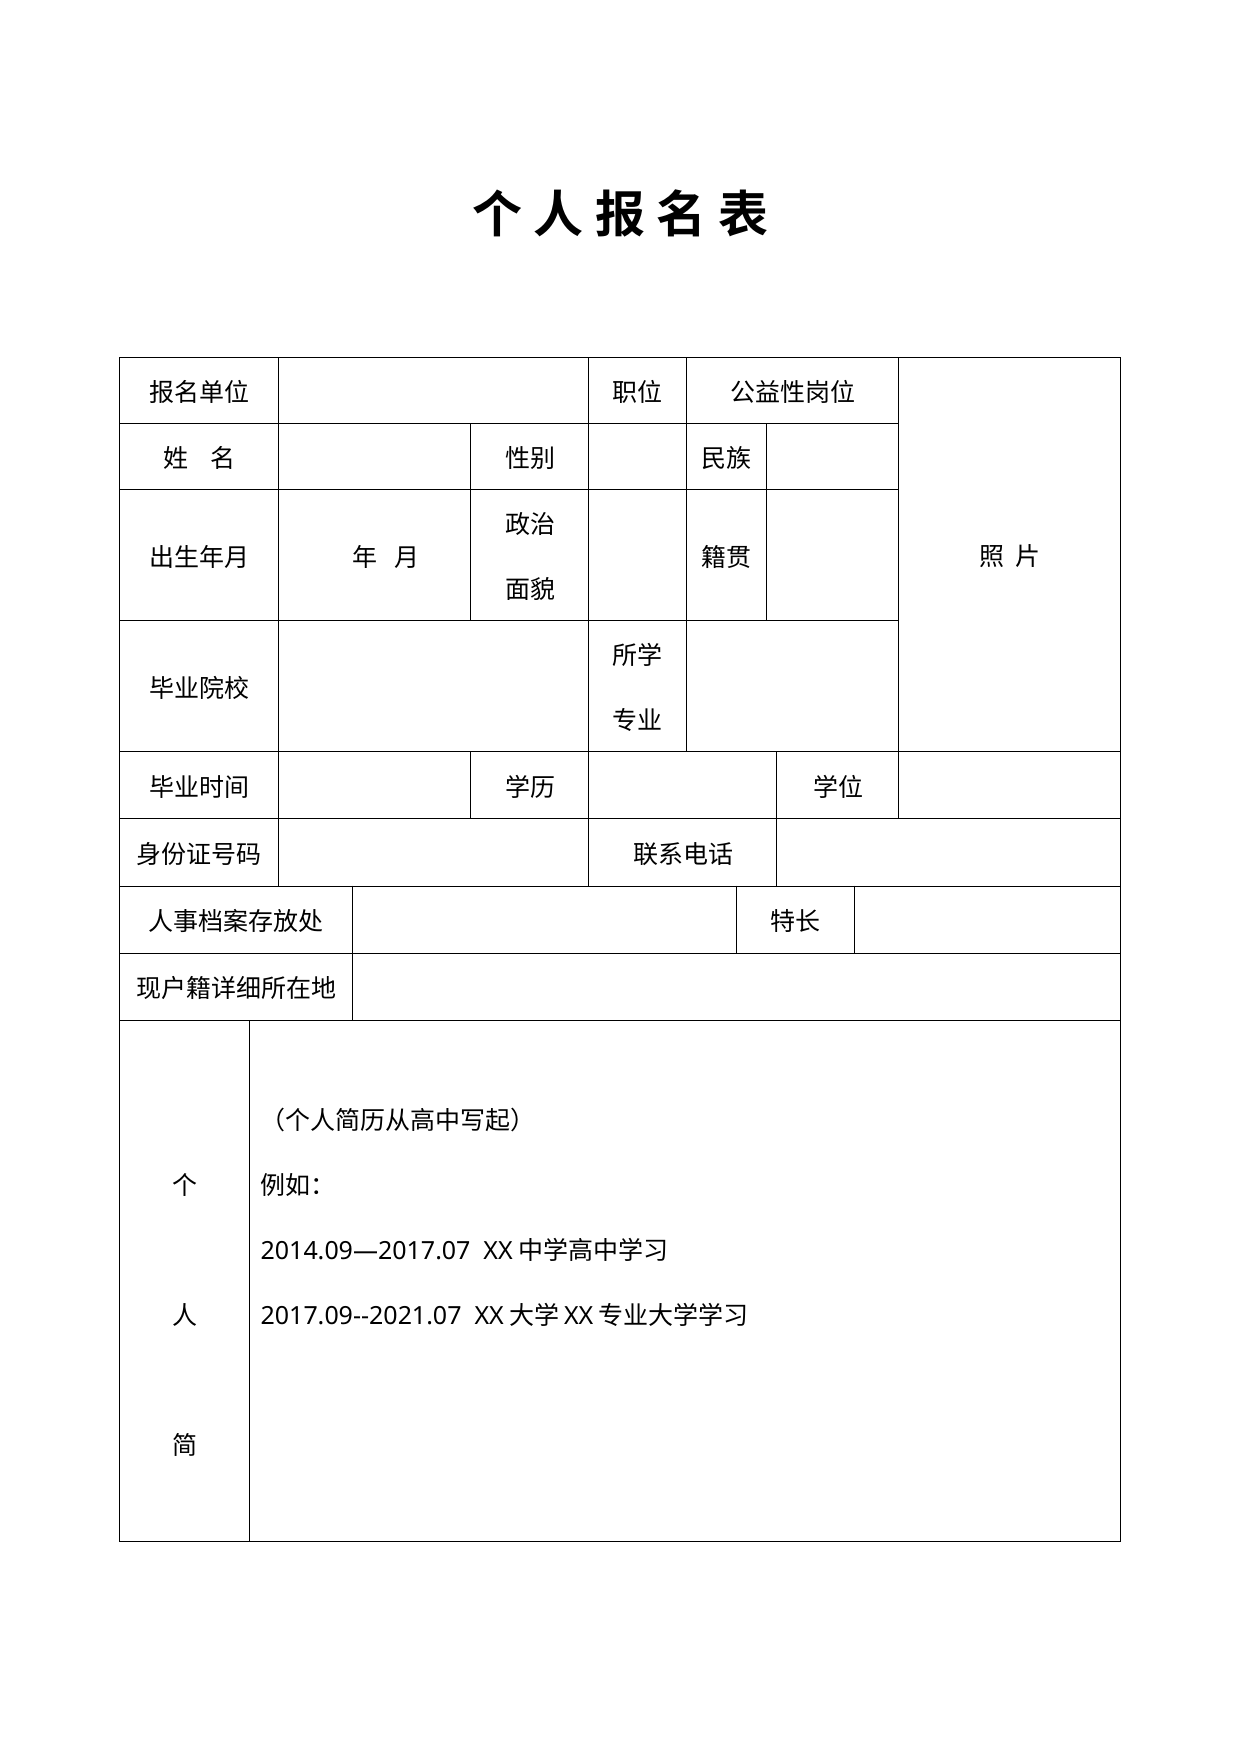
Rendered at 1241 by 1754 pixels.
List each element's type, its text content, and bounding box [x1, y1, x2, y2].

table_cell 政治 面貌 [471, 490, 588, 620]
table_cell 毕业时间 [120, 752, 278, 818]
table_cell 出生年月 [120, 490, 278, 620]
text 个 人 报 名 表 [187, 162, 1053, 259]
table_cell [767, 490, 898, 620]
table_cell 姓 名 [120, 424, 278, 489]
table_cell [899, 752, 1120, 818]
table_cell 年 月 [279, 490, 470, 620]
table_header [279, 358, 588, 423]
table_cell 所学 专业 [589, 621, 686, 751]
table_cell [767, 424, 898, 489]
table_cell 籍贯 [687, 490, 766, 620]
table_header 照 片 [899, 358, 1120, 751]
table_header 报名单位 [120, 358, 278, 423]
table_cell [777, 819, 1120, 886]
table_cell [855, 887, 1120, 953]
table_cell 学历 [471, 752, 588, 818]
table_cell [279, 621, 588, 751]
table_cell 现户籍详细所在地 [120, 954, 352, 1020]
table_cell 学位 [777, 752, 898, 818]
table_cell [589, 752, 776, 818]
table_cell 民族 [687, 424, 766, 489]
table_cell [279, 424, 470, 489]
table_cell [687, 621, 898, 751]
table_cell 个 人 简 历 [120, 1021, 249, 1541]
table_cell [353, 954, 1120, 1020]
table_cell 联系电话 [589, 819, 776, 886]
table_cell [250, 1021, 1120, 1541]
table_cell 特长 [737, 887, 854, 953]
table_cell 人事档案存放处 [120, 887, 352, 953]
table_cell [589, 424, 686, 489]
table_cell 性别 [471, 424, 588, 489]
table_cell [279, 752, 470, 818]
table_cell [589, 490, 686, 620]
table_cell 身份证号码 [120, 819, 278, 886]
table_header 职位 [589, 358, 686, 423]
table_cell [353, 887, 736, 953]
table_cell [279, 819, 588, 886]
table_cell 毕业院校 [120, 621, 278, 751]
table_header 公益性岗位 [687, 358, 898, 423]
